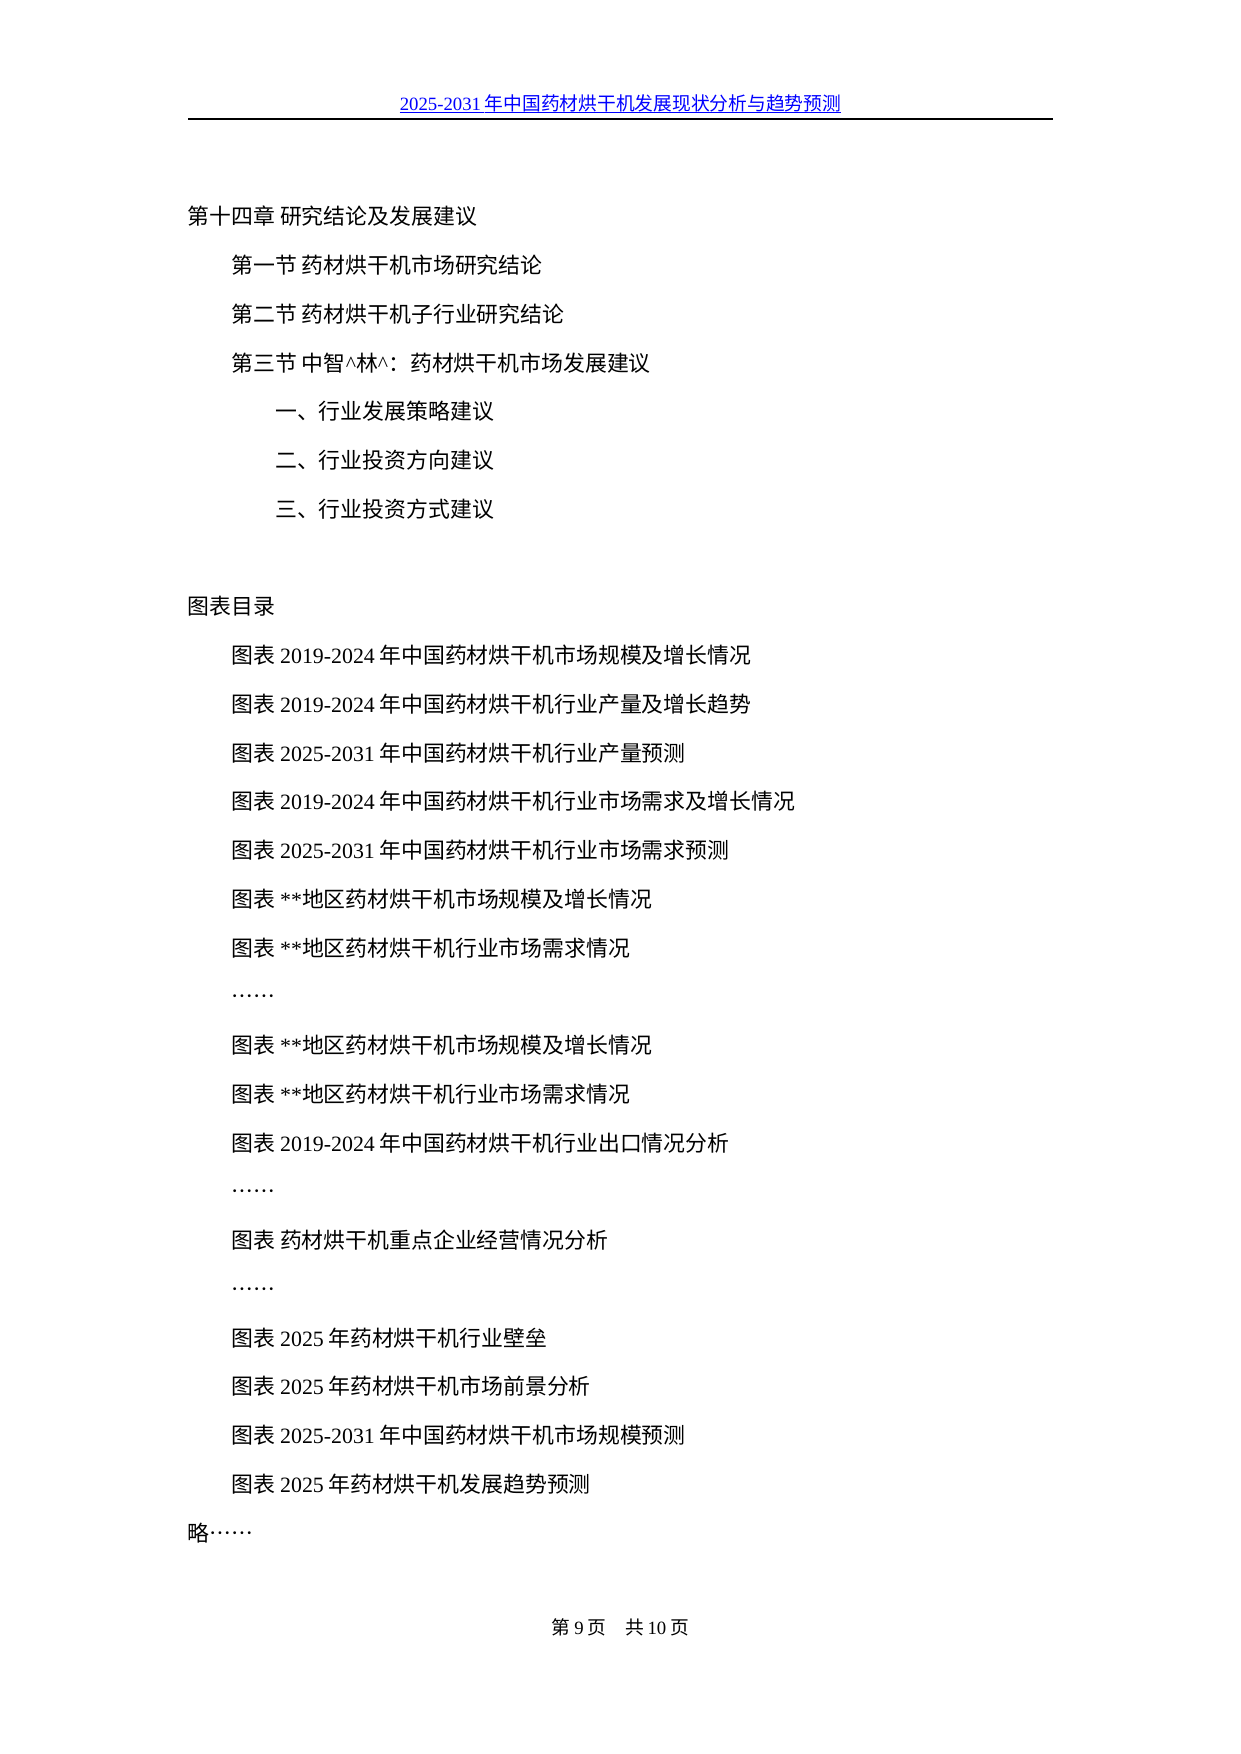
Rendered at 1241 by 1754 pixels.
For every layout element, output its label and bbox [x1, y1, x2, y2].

text [187, 150, 1053, 1548]
